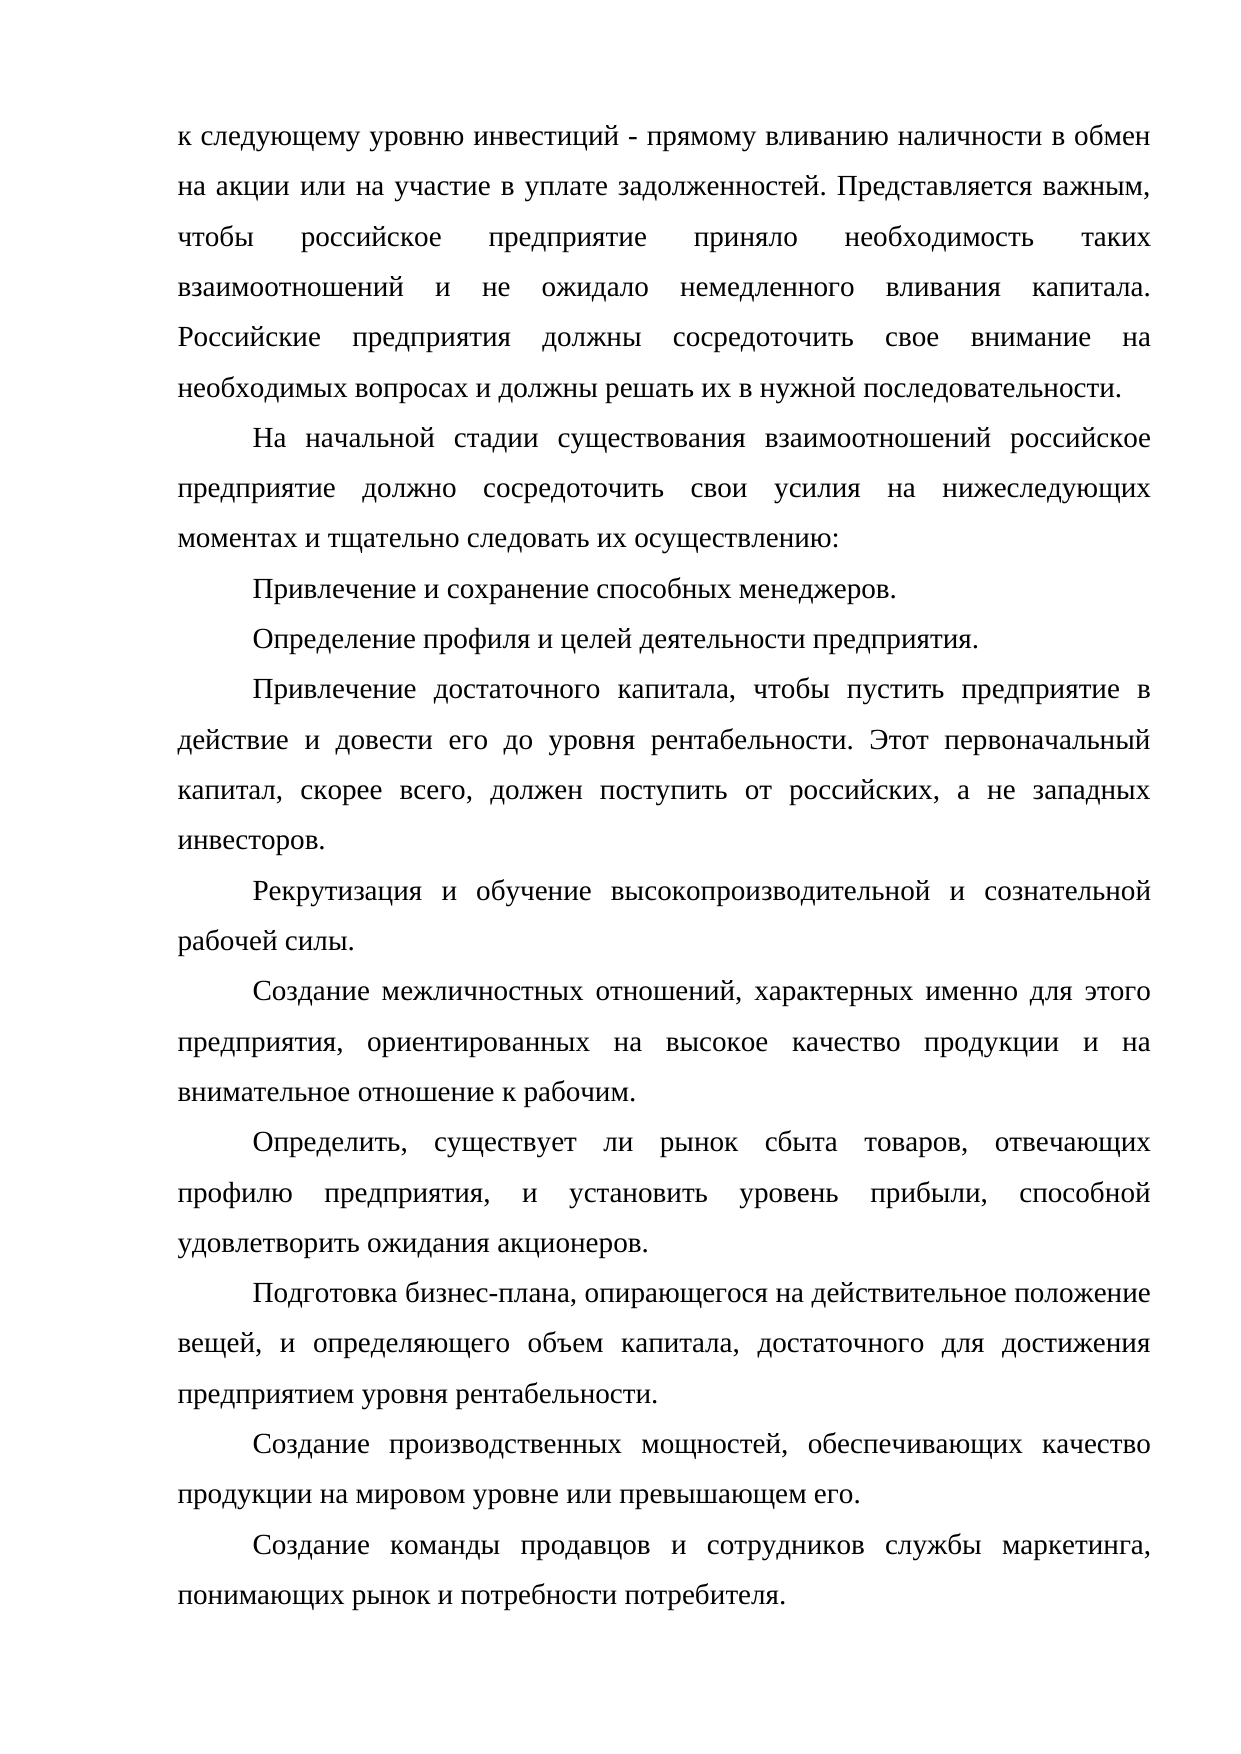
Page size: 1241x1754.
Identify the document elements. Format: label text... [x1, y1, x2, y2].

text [177, 118, 1152, 403]
text Создание производственных мощностей, обеспечивающих качество продукции на мировом уровне или превышающем его. [177, 1426, 1152, 1510]
text Привлечение достаточного капитала, чтобы пустить предприятие в действие и довести его до уровня рентабельности. Этот первоначальный капитал, скорее всего, должен поступить от российских, а не западных инвесторов. [177, 672, 1152, 856]
text Создание команды продавцов и сотрудников службы маркетинга, понимающих рынок и потребности потребителя. [177, 1527, 1152, 1611]
text Определить, существует ли рынок сбыта товаров, отвечающих профилю предприятия, и установить уровень прибыли, способной удовлетворить ожидания акционеров. [177, 1124, 1152, 1258]
text Создание межличностных отношений, характерных именно для этого предприятия, ориентированных на высокое качество продукции и на внимательное отношение к рабочим. [177, 973, 1152, 1108]
text Рекрутизация и обучение высокопроизводительной и сознательной рабочей силы. [177, 873, 1152, 957]
text Привлечение и сохранение способных менеджеров. [177, 571, 1152, 604]
text Подготовка бизнес-плана, опирающегося на действительное положение вещей, и определяющего объем капитала, достаточного для достижения предприятием уровня рентабельности. [177, 1275, 1152, 1409]
text На начальной стадии существования взаимоотношений российское предприятие должно сосредоточить свои усилия на нижеследующих моментах и тщательно следовать их осуществлению: [177, 420, 1152, 554]
text Определение профиля и целей деятельности предприятия. [177, 621, 1152, 655]
